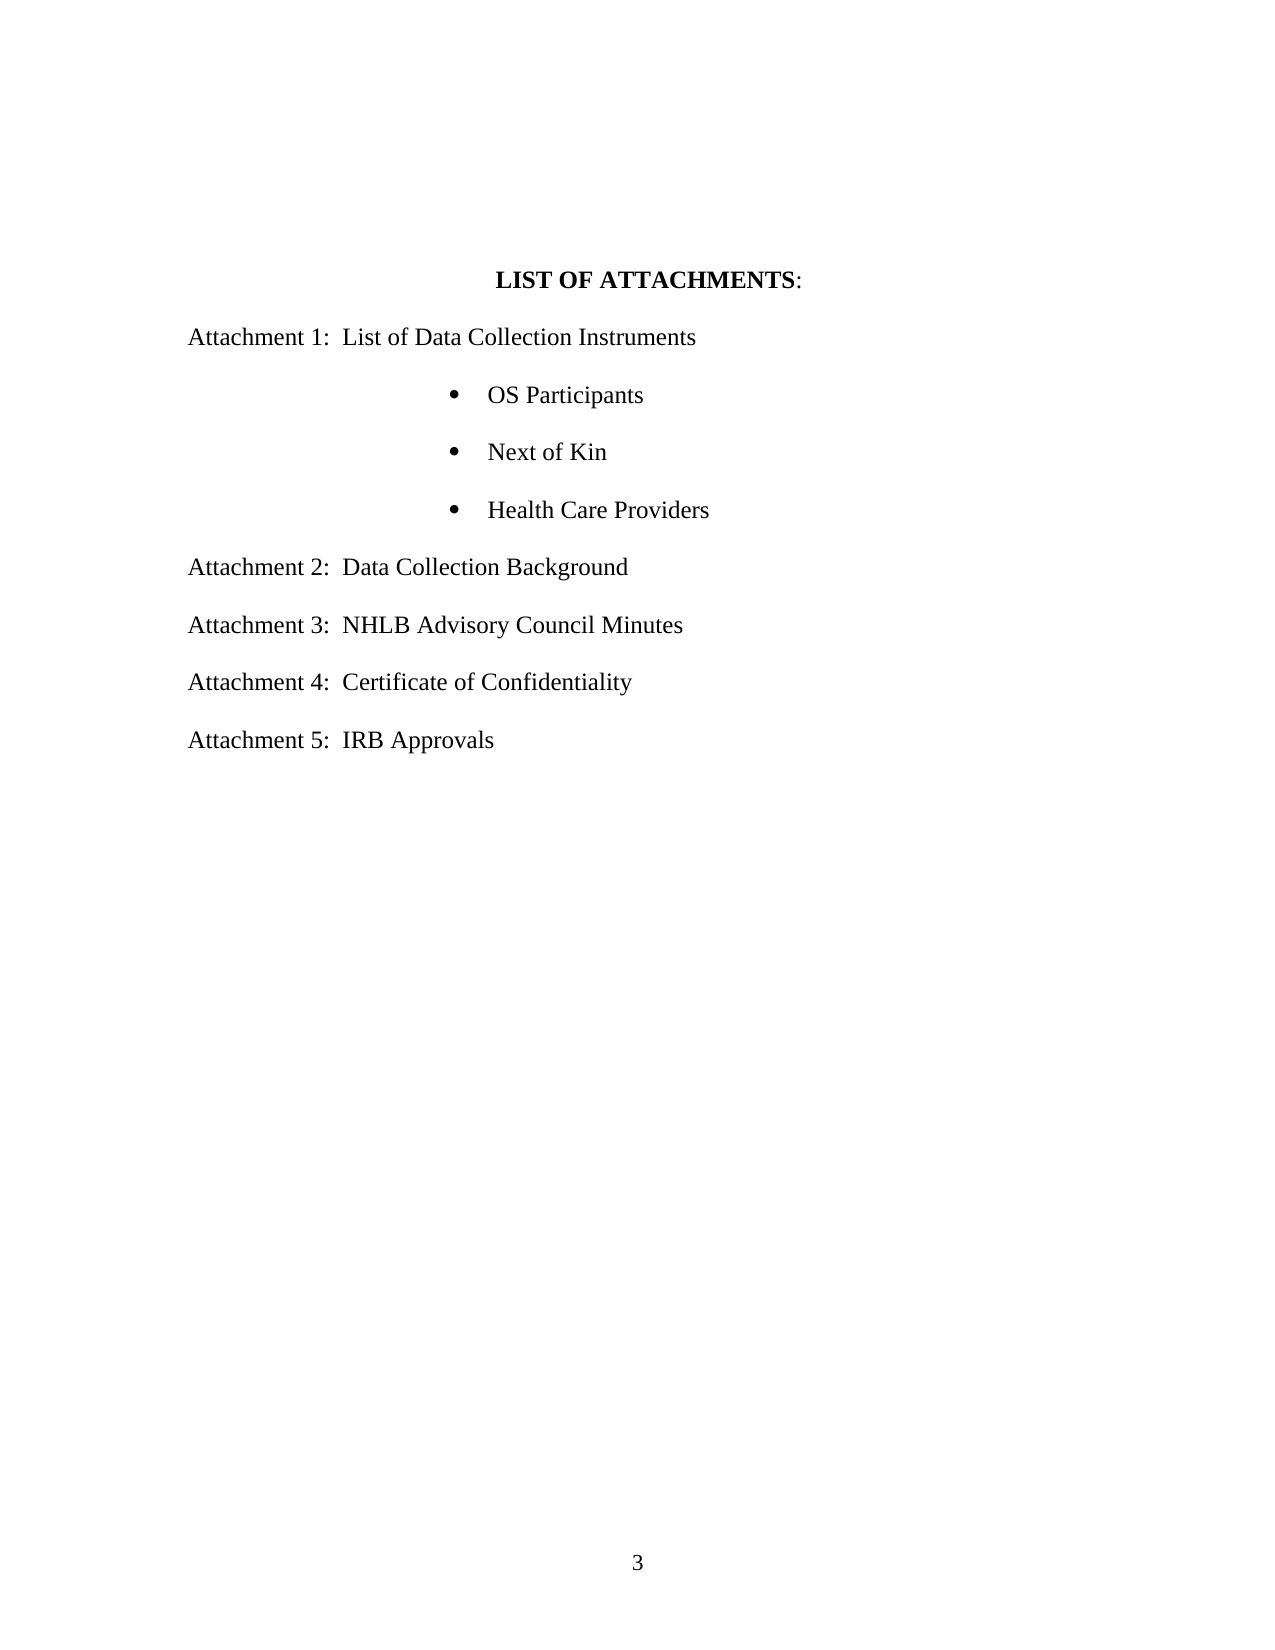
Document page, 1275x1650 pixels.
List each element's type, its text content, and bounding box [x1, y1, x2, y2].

list Health Care Providers [450, 495, 1110, 524]
text List of Attachments: [187, 265, 1110, 294]
list OS Participants [450, 380, 1110, 409]
text Attachment 3: NHLB Advisory Council Minutes [187, 610, 1110, 639]
text Attachment 2: Data Collection Background [187, 552, 1110, 581]
list Next of Kin [450, 437, 1110, 466]
text Attachment 1: List of Data Collection Instruments [187, 322, 1110, 351]
text Attachment 4: Certificate of Confidentiality [187, 667, 1110, 696]
text Attachment 5: IRB Approvals [187, 725, 1110, 754]
